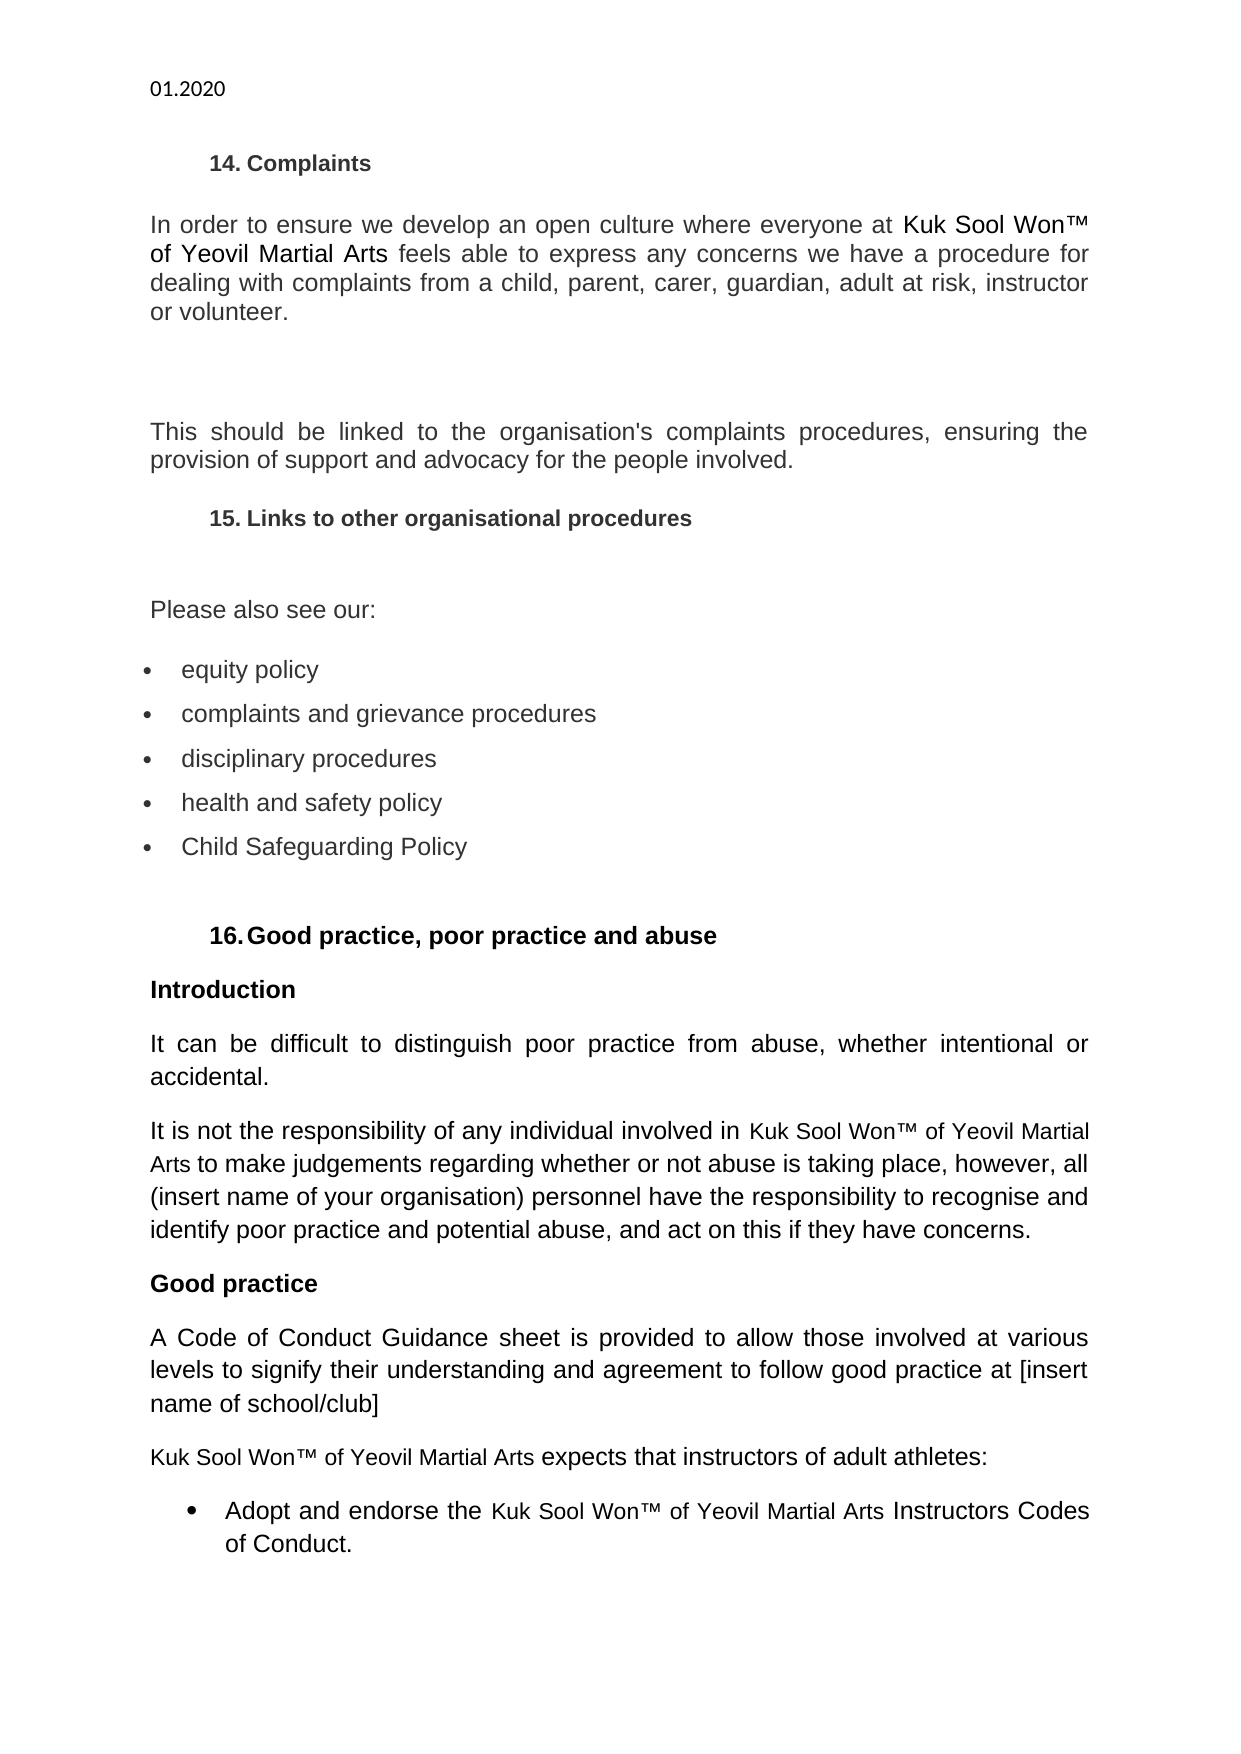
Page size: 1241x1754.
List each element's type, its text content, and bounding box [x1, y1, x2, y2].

list health and safety policy [144, 788, 1090, 817]
text It is not the responsibility of any individual involved in Kuk Sool Won™ of Yeovil Martial Arts to make judgements regarding whether or not abuse is taking place, however, all (insert name of your organisation) personnel have the responsibility to recognise and identify poor practice and potential abuse, and act on this if they have concerns. [150, 1116, 1090, 1243]
text Please also see our: [150, 595, 1090, 624]
list Child Safeguarding Policy [144, 832, 1090, 861]
text This should be linked to the organisation's complaints procedures, ensuring the provision of support and advocacy for the people involved. [150, 417, 1090, 474]
subtitle Complaints [209, 150, 1090, 176]
text Introduction [150, 975, 1090, 1004]
text It can be difficult to distinguish poor practice from abuse, whether intentional or accidental. [150, 1029, 1090, 1091]
text Kuk Sool Won™ of Yeovil Martial Arts expects that instructors of adult athletes: [150, 1442, 1090, 1471]
text Good practice [150, 1269, 1090, 1297]
text A Code of Conduct Guidance sheet is provided to allow those involved at various levels to signify their understanding and agreement to follow good practice at [insert name of school/club] [150, 1322, 1090, 1417]
text In order to ensure we develop an open culture where everyone at Kuk Sool Won™ of Yeovil Martial Arts feels able to express any concerns we have a procedure for dealing with complaints from a child, parent, carer, guardian, adult at risk, instructor or volunteer. [150, 210, 1090, 325]
subtitle Links to other organisational procedures [209, 505, 1090, 532]
list Adopt and endorse the Kuk Sool Won™ of Yeovil Martial Arts Instructors Codes of Conduct. [187, 1496, 1090, 1558]
list complaints and grievance procedures [144, 699, 1090, 728]
list disciplinary procedures [144, 744, 1090, 772]
list equity policy [144, 655, 1090, 684]
list Good practice, poor practice and abuse [209, 921, 1090, 950]
